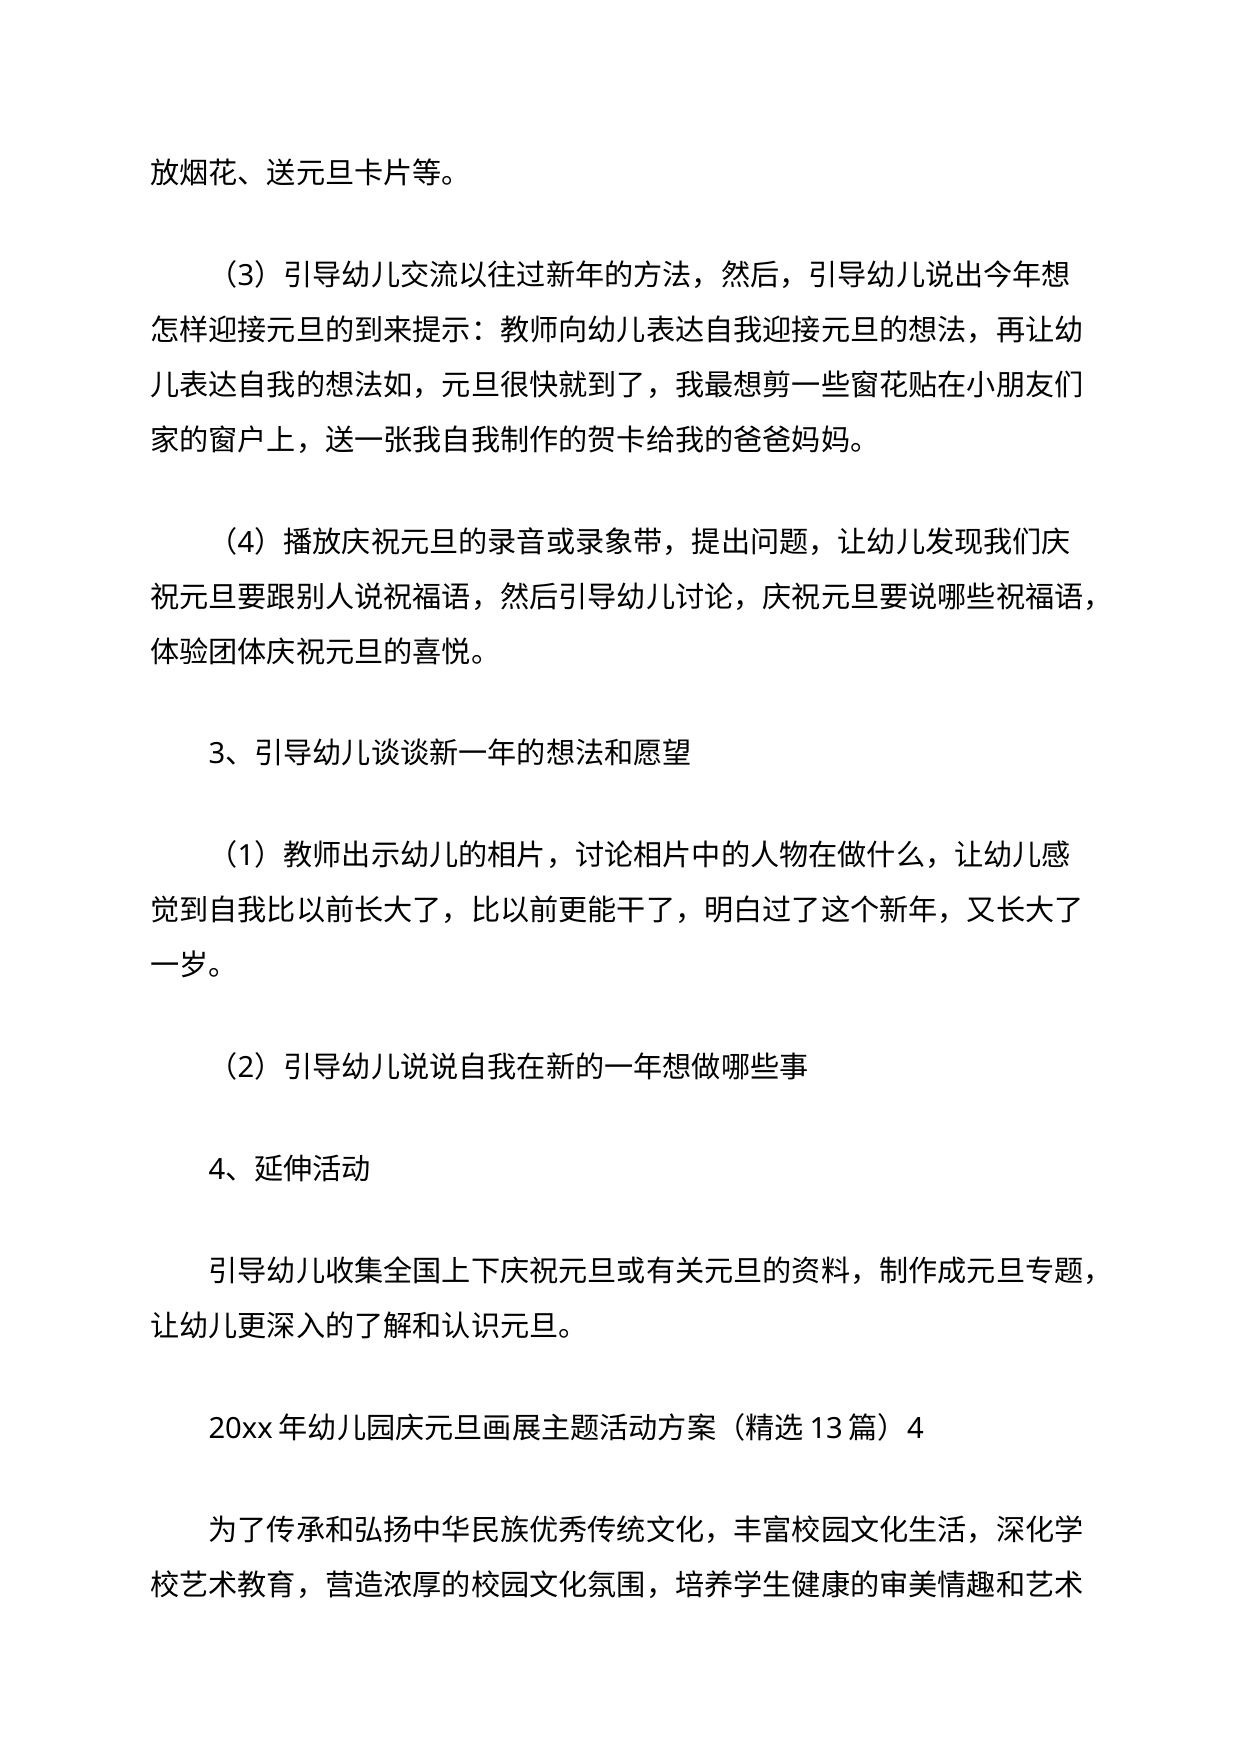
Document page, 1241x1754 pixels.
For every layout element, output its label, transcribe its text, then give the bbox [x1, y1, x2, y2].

text 20xx年幼儿园庆元旦画展主题活动方案（精选13篇）4 [150, 1404, 1090, 1447]
text 引导幼儿收集全国上下庆祝元旦或有关元旦的资料，制作成元旦专题，让幼儿更深入的了解和认识元旦。 [150, 1248, 1090, 1345]
text （2）引导幼儿说说自我在新的一年想做哪些事 [150, 1044, 1090, 1086]
text （1）教师出示幼儿的相片，讨论相片中的人物在做什么，让幼儿感觉到自我比以前长大了，比以前更能干了，明白过了这个新年，又长大了一岁。 [150, 832, 1090, 984]
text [150, 150, 1090, 192]
text （3）引导幼儿交流以往过新年的方法，然后，引导幼儿说出今年想怎样迎接元旦的到来提示：教师向幼儿表达自我迎接元旦的想法，再让幼儿表达自我的想法如，元旦很快就到了，我最想剪一些窗花贴在小朋友们家的窗户上，送一张我自我制作的贺卡给我的爸爸妈妈。 [150, 252, 1090, 459]
text 4、延伸活动 [150, 1146, 1090, 1188]
text （4）播放庆祝元旦的录音或录象带，提出问题，让幼儿发现我们庆祝元旦要跟别人说祝福语，然后引导幼儿讨论，庆祝元旦要说哪些祝福语，体验团体庆祝元旦的喜悦。 [150, 518, 1090, 671]
text 3、引导幼儿谈谈新一年的想法和愿望 [150, 730, 1090, 772]
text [150, 1506, 1090, 1603]
